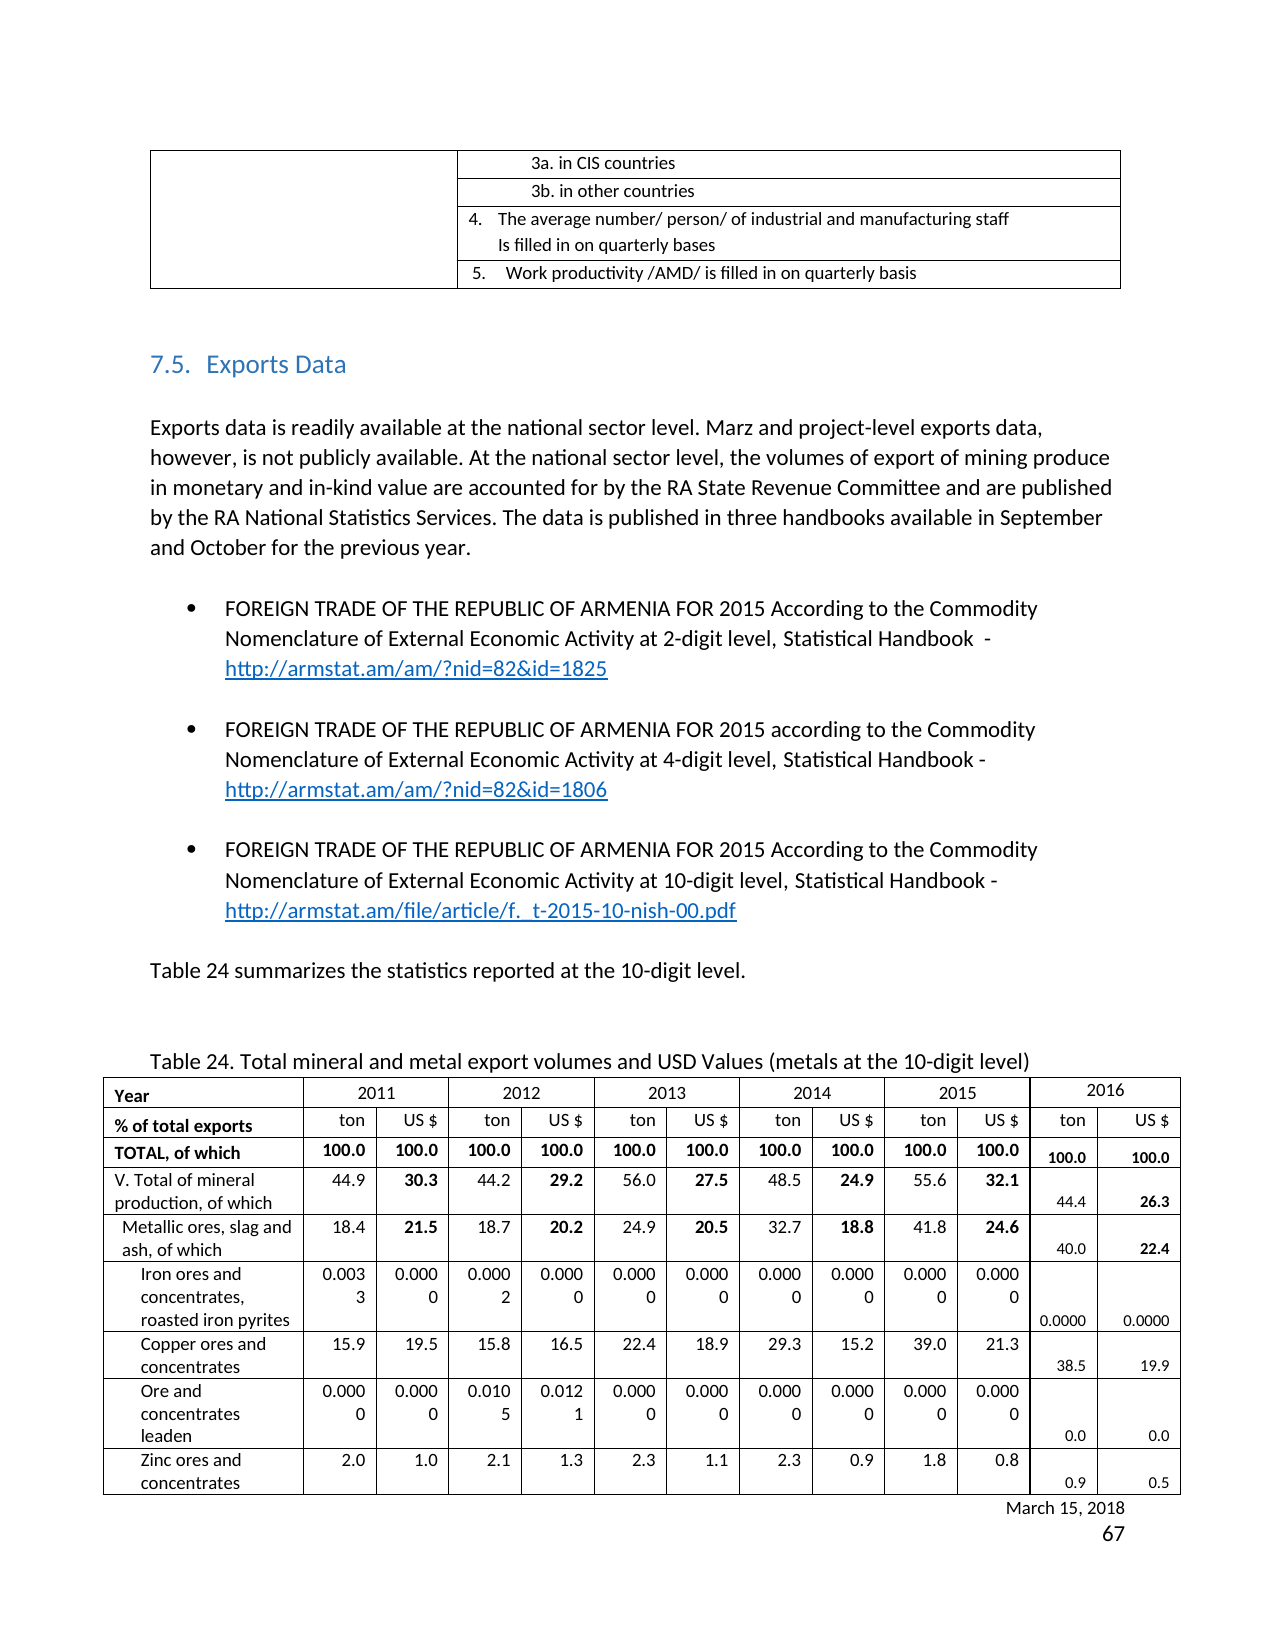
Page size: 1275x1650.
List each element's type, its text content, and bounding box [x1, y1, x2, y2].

table_cell 0.0000 [522, 1262, 594, 1331]
table_cell 100.0 [667, 1138, 739, 1167]
table_cell 29.2 [522, 1168, 594, 1214]
subtitle Exports Data [150, 347, 1125, 380]
table_cell ton [1031, 1108, 1097, 1137]
table_cell 27.5 [667, 1168, 739, 1214]
table_cell TOTAL, of which [104, 1138, 303, 1167]
table_cell 20.5 [667, 1215, 739, 1261]
table_cell 30.3 [377, 1168, 448, 1214]
table_cell 0.0000 [740, 1379, 812, 1447]
table_cell 0.0000 [885, 1262, 957, 1331]
table_cell 0.0000 [595, 1262, 666, 1331]
table_cell 0.0000 [377, 1262, 448, 1331]
table_cell 100.0 [1098, 1138, 1180, 1167]
table_cell 15.8 [449, 1332, 521, 1378]
table_cell 0.0002 [449, 1262, 521, 1331]
table_cell 19.9 [1098, 1332, 1180, 1378]
table_cell 100.0 [595, 1138, 666, 1167]
table_cell 3a. in CIS countries [458, 151, 1120, 178]
table_cell 0.0000 [667, 1262, 739, 1331]
table_header 2012 [449, 1078, 594, 1107]
table_cell 0.0000 [813, 1262, 884, 1331]
table_cell 0.8 [958, 1449, 1029, 1494]
table_cell 0.0000 [595, 1379, 666, 1447]
table_cell 0.0033 [304, 1262, 376, 1331]
table_cell 29.3 [740, 1332, 812, 1378]
table_cell 100.0 [304, 1138, 376, 1167]
table_cell 32.1 [958, 1168, 1029, 1214]
table_cell Zinc ores and concentrates [104, 1449, 303, 1494]
text Table 24 summarizes the statistics reported at the 10-digit level. [150, 956, 1125, 984]
table_cell US $ [377, 1108, 448, 1137]
table_cell 0.0000 [377, 1379, 448, 1447]
table_cell 0.0000 [958, 1262, 1029, 1331]
table_cell 19.5 [377, 1332, 448, 1378]
table_cell US $ [522, 1108, 594, 1137]
table_cell ton [304, 1108, 376, 1137]
table_cell 38.5 [1031, 1332, 1097, 1378]
table_cell 0.9 [1031, 1449, 1097, 1494]
table_cell 22.4 [595, 1332, 666, 1378]
table_cell 15.9 [304, 1332, 376, 1378]
table_cell 44.9 [304, 1168, 376, 1214]
table_cell 18.8 [813, 1215, 884, 1261]
table_cell 44.2 [449, 1168, 521, 1214]
table_cell 32.7 [740, 1215, 812, 1261]
table_cell US $ [1098, 1108, 1180, 1137]
table_cell Work productivity /AMD/ is filled in on quarterly basis [458, 261, 1120, 288]
table_cell 100.0 [958, 1138, 1029, 1167]
table_cell 24.9 [813, 1168, 884, 1214]
table_cell 18.9 [667, 1332, 739, 1378]
table_cell 0.0000 [813, 1379, 884, 1447]
table_cell 2.0 [304, 1449, 376, 1494]
table_cell 0.0000 [958, 1379, 1029, 1447]
table_cell Copper ores and concentrates [104, 1332, 303, 1378]
table_cell 100.0 [740, 1138, 812, 1167]
table_cell 0.0000 [1031, 1262, 1097, 1331]
table_cell 0.0 [1098, 1379, 1180, 1447]
table_cell 39.0 [885, 1332, 957, 1378]
table_cell US $ [667, 1108, 739, 1137]
table_cell 0.0000 [885, 1379, 957, 1447]
table_cell 18.4 [304, 1215, 376, 1261]
table_cell 20.2 [522, 1215, 594, 1261]
table_cell US $ [813, 1108, 884, 1137]
table_cell Iron ores and concentrates, roasted iron pyrites [104, 1262, 303, 1331]
table_cell 44.4 [1031, 1168, 1097, 1214]
table_cell 18.7 [449, 1215, 521, 1261]
table_cell V. Total of mineral production, of which [104, 1168, 303, 1214]
table_cell 1.1 [667, 1449, 739, 1494]
table_cell 1.3 [522, 1449, 594, 1494]
table_cell The average number/ person/ of industrial and manufacturing staff Is filled in on quarterly bases [458, 207, 1120, 260]
table_cell 0.0000 [304, 1379, 376, 1447]
text Exports data is readily available at the national sector level. Marz and project-level exports data, however, is not publicly available. At the national sector level, the volumes of export of mining produce in monetary and in-kind value are accounted for by the RA State Revenue Committee and are published by the RA National Statistics Services. The data is published in three handbooks available in September and October for the previous year. [150, 413, 1125, 562]
table_cell US $ [958, 1108, 1029, 1137]
table_cell ton [740, 1108, 812, 1137]
table_cell 2.3 [595, 1449, 666, 1494]
table_cell 100.0 [813, 1138, 884, 1167]
table_cell 41.8 [885, 1215, 957, 1261]
table_header 2015 [885, 1078, 1029, 1107]
table_cell 0.0121 [522, 1379, 594, 1447]
table_cell 16.5 [522, 1332, 594, 1378]
table_cell ton [595, 1108, 666, 1137]
table_cell 48.5 [740, 1168, 812, 1214]
table_cell 0.9 [813, 1449, 884, 1494]
table_cell 0.0000 [667, 1379, 739, 1447]
table_cell 21.5 [377, 1215, 448, 1261]
text Table 24. Total mineral and metal export volumes and USD Values (metals at the 10-digit level) [150, 1047, 1125, 1075]
table_cell 2.1 [449, 1449, 521, 1494]
list FOREIGN TRADE OF THE REPUBLIC OF ARMENIA FOR 2015 According to the Commodity Nomenclature of External Economic Activity at 2-digit level, Statistical Handbook - http://armstat.am/am/?nid=82&id=1825 [187, 594, 1125, 682]
table_header 2016 [1031, 1078, 1180, 1107]
table_cell 100.0 [522, 1138, 594, 1167]
table_cell 1.0 [377, 1449, 448, 1494]
table_cell ton [885, 1108, 957, 1137]
table_cell 100.0 [1031, 1138, 1097, 1167]
list FOREIGN TRADE OF THE REPUBLIC OF ARMENIA FOR 2015 According to the Commodity Nomenclature of External Economic Activity at 10-digit level, Statistical Handbook - http://armstat.am/file/article/f._t-2015-10-nish-00.pdf [187, 836, 1125, 924]
table_cell ton [449, 1108, 521, 1137]
table_header 2014 [740, 1078, 884, 1107]
table_cell 21.3 [958, 1332, 1029, 1378]
table_cell Metallic ores, slag and ash, of which [104, 1215, 303, 1261]
table_header 2013 [595, 1078, 739, 1107]
table_cell 0.0 [1031, 1379, 1097, 1447]
table_cell 40.0 [1031, 1215, 1097, 1261]
table_cell Ore and concentrates leaden [104, 1379, 303, 1447]
list FOREIGN TRADE OF THE REPUBLIC OF ARMENIA FOR 2015 according to the Commodity Nomenclature of External Economic Activity at 4-digit level, Statistical Handbook - http://armstat.am/am/?nid=82&id=1806 [187, 715, 1125, 803]
table_cell % of total exports [104, 1108, 303, 1137]
table_cell 24.6 [958, 1215, 1029, 1261]
table_cell 0.0105 [449, 1379, 521, 1447]
table_cell 1.8 [885, 1449, 957, 1494]
table_cell 3b. in other countries [458, 179, 1120, 206]
table_cell 0.0000 [1098, 1262, 1180, 1331]
table_header Year [104, 1078, 303, 1107]
table_header 2011 [304, 1078, 448, 1107]
table_cell 22.4 [1098, 1215, 1180, 1261]
table_cell 100.0 [885, 1138, 957, 1167]
table_cell 0.0000 [740, 1262, 812, 1331]
table_cell 55.6 [885, 1168, 957, 1214]
table_cell 0.5 [1098, 1449, 1180, 1494]
table_cell 26.3 [1098, 1168, 1180, 1214]
table_cell 100.0 [377, 1138, 448, 1167]
table_cell 2.3 [740, 1449, 812, 1494]
table_cell 56.0 [595, 1168, 666, 1214]
table_cell 24.9 [595, 1215, 666, 1261]
table_cell 15.2 [813, 1332, 884, 1378]
table_cell 100.0 [449, 1138, 521, 1167]
